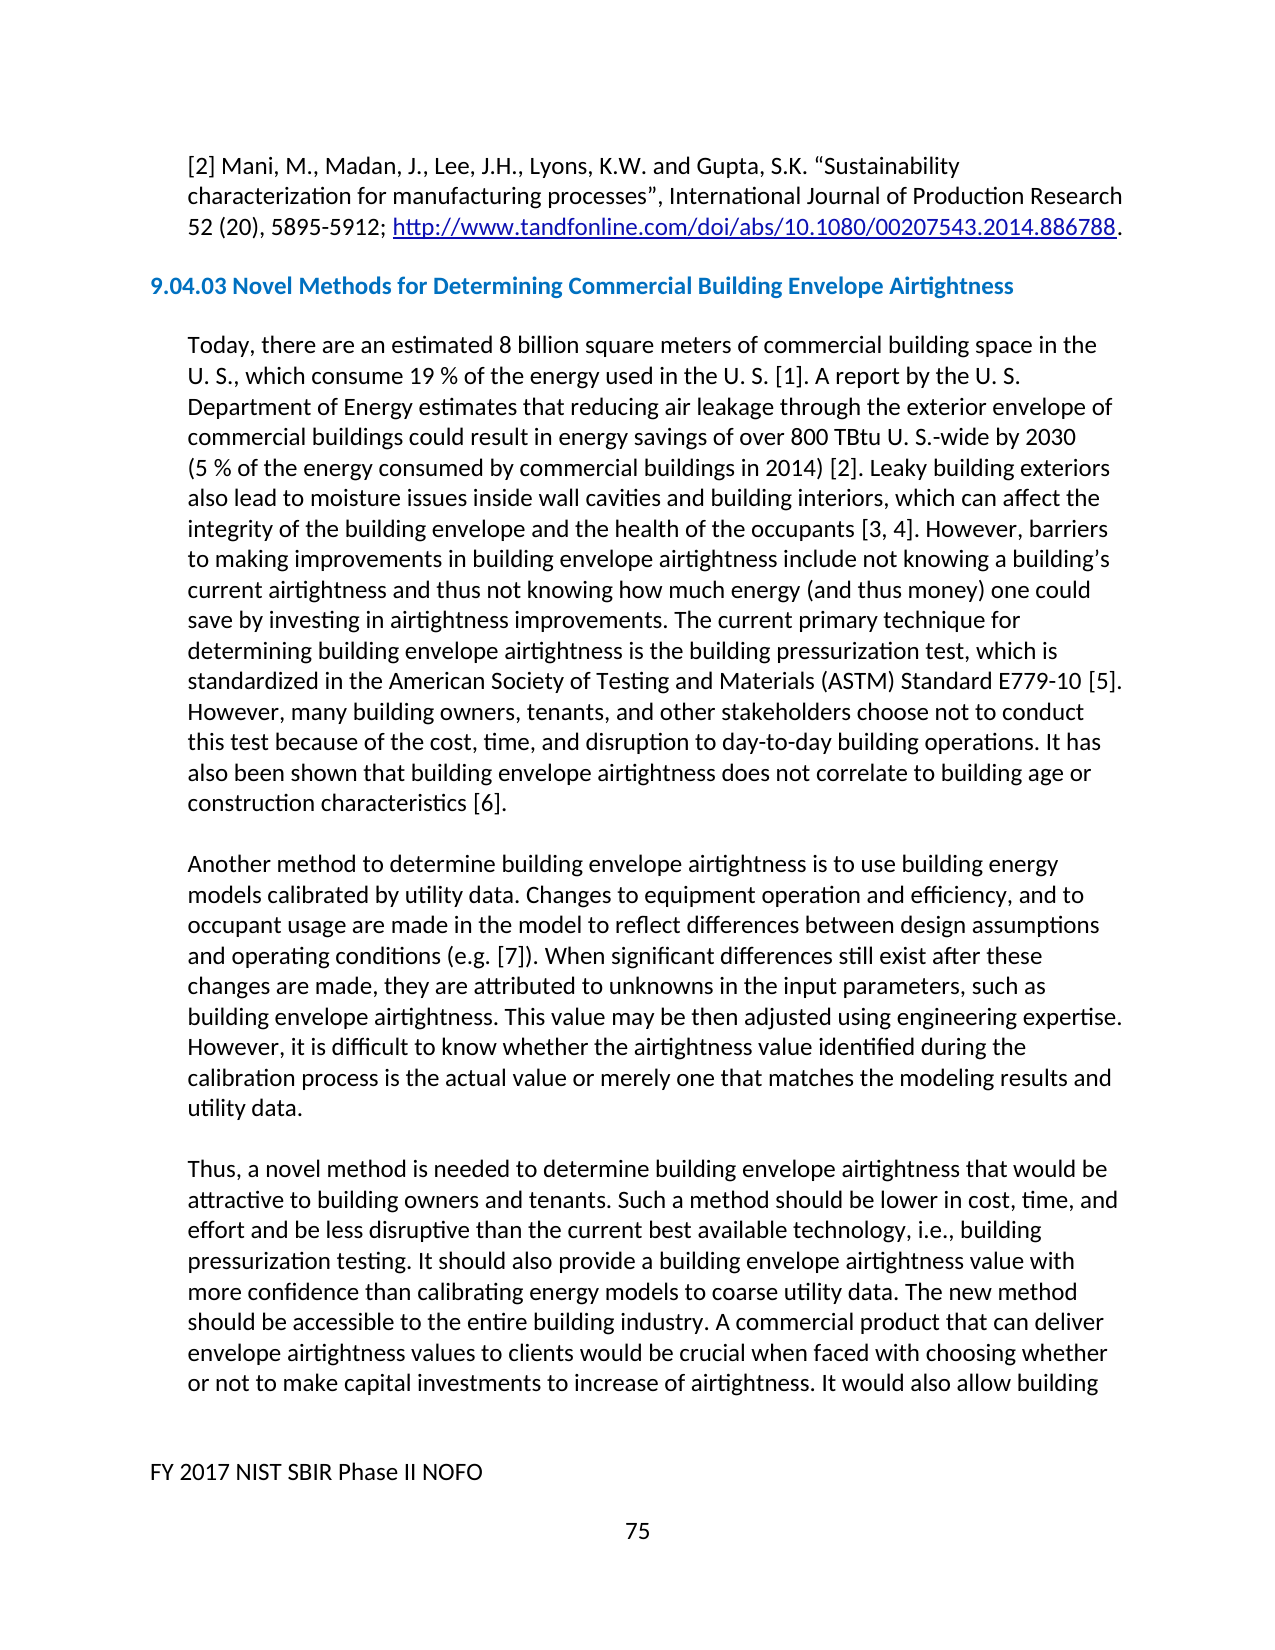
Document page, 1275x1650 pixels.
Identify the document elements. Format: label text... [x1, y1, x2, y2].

list [2] Mani, M., Madan, J., Lee, J.H., Lyons, K.W. and Gupta, S.K. “Sustainability characterization for manufacturing processes”, International Journal of Production Research 52 (20), 5895-5912; http://www.tandfonline.com/doi/abs/10.1080/00207543.2014.886788. [187, 150, 1125, 270]
list 9.04.03 Novel Methods for Determining Commercial Building Envelope Airtightness [150, 270, 1125, 329]
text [187, 1154, 1125, 1398]
list Today, there are an estimated 8 billion square meters of commercial building space in the U. S., which consume 19 % of the energy used in the U. S. [1]. A report by the U. S. Department of Energy estimates that reducing air leakage through the exterior envelope of commercial buildings could result in energy savings of over 800 TBtu U. S.-wide by 2030 (5 % of the energy consumed by commercial buildings in 2014) [2]. Leaky building exteriors also lead to moisture issues inside wall cavities and building interiors, which can affect the integrity of the building envelope and the health of the occupants [3, 4]. However, barriers to making improvements in building envelope airtightness include not knowing a building’s current airtightness and thus not knowing how much energy (and thus money) one could save by investing in airtightness improvements. The current primary technique for determining building envelope airtightness is the building pressurization test, which is standardized in the American Society of Testing and Materials (ASTM) Standard E779-10 [5]. However, many building owners, tenants, and other stakeholders choose not to conduct this test because of the cost, time, and disruption to day-to-day building operations. It has also been shown that building envelope airtightness does not correlate to building age or construction characteristics [6]. [187, 329, 1125, 818]
list Another method to determine building envelope airtightness is to use building energy models calibrated by utility data. Changes to equipment operation and efficiency, and to occupant usage are made in the model to reflect differences between design assumptions and operating conditions (e.g. [7]). When significant differences still exist after these changes are made, they are attributed to unknowns in the input parameters, such as building envelope airtightness. This value may be then adjusted using engineering expertise. However, it is difficult to know whether the airtightness value identified during the calibration process is the actual value or merely one that matches the modeling results and utility data. [187, 848, 1125, 1123]
